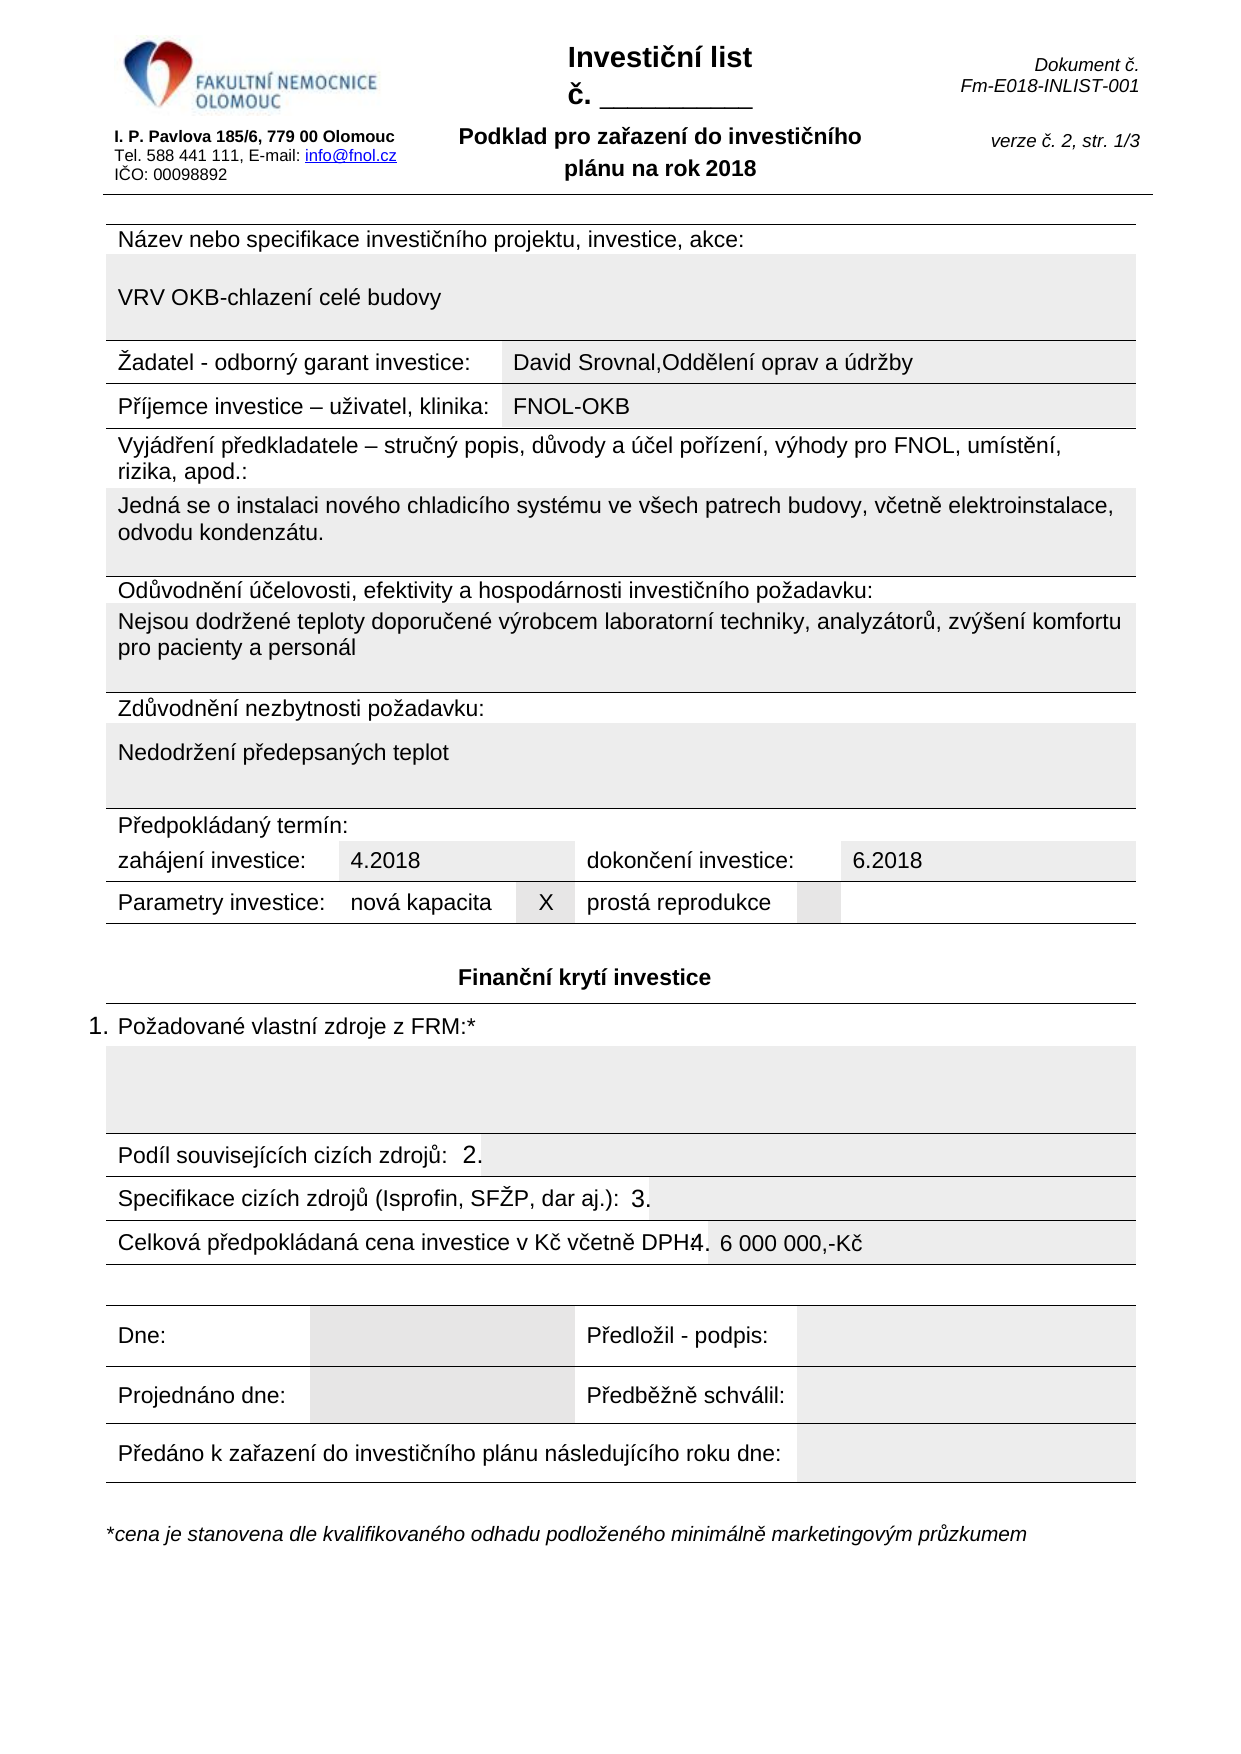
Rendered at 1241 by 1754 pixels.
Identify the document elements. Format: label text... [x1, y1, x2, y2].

table_cell VRV OKB-chlazení celé budovy [106, 254, 1136, 340]
table_cell Vyjádření předkladatele – stručný popis, důvody a účel pořízení, výhody pro FNOL, umístění, rizika, apod.: [106, 429, 1136, 488]
table_cell Projednáno dne: [106, 1367, 309, 1423]
table_cell [481, 1134, 1136, 1176]
table_cell Předáno k zařazení do investičního plánu následujícího roku dne: [106, 1424, 797, 1482]
table_cell Jedná se o instalaci nového chladicího systému ve všech patrech budovy, včetně elektroinstalace, odvodu kondenzátu. [106, 488, 1136, 576]
table_cell [106, 1046, 1136, 1133]
table_header Požadované vlastní zdroje z FRM:* [106, 1004, 1136, 1046]
table_cell [649, 1177, 1136, 1220]
text Finanční krytí investice [77, 964, 1092, 990]
table_cell FNOL-OKB [502, 384, 1136, 427]
table_cell [797, 1367, 1136, 1423]
table_cell [797, 882, 841, 923]
table_cell [841, 882, 1136, 923]
table_cell Nejsou dodržené teploty doporučené výrobcem laboratorní techniky, analyzátorů, zvýšení komfortu pro pacienty a personál [106, 603, 1136, 692]
table_cell Žadatel - odborný garant investice: [106, 341, 502, 383]
table_header [797, 1306, 1136, 1366]
table_cell Příjemce investice – uživatel, klinika: [106, 384, 502, 427]
table_cell 6 000 000,-Kč [708, 1221, 1136, 1264]
table_cell Podíl souvisejících cizích zdrojů: [106, 1134, 481, 1176]
picture [114, 35, 386, 116]
table_cell dokončení investice: [575, 841, 841, 881]
table_header Dne: [106, 1306, 309, 1366]
table_cell [797, 1424, 1136, 1482]
table_cell Specifikace cizích zdrojů (Isprofin, SFŽP, dar aj.): [106, 1177, 649, 1220]
table_cell prostá reprodukce [575, 882, 797, 923]
table_cell Celková předpokládaná cena investice v Kč včetně DPH: [106, 1221, 708, 1264]
table_cell David Srovnal,Oddělení oprav a údržby [502, 341, 1136, 383]
table_header Předložil - podpis: [575, 1306, 797, 1366]
text *cena je stanovena dle kvalifikovaného odhadu podloženého minimálně marketingovým průzkumem [106, 1522, 1092, 1546]
table_cell Zdůvodnění nezbytnosti požadavku: [106, 693, 1136, 723]
table_header Název nebo specifikace investičního projektu, investice, akce: [106, 225, 1136, 254]
table_cell Předběžně schválil: [575, 1367, 797, 1423]
table_cell nová kapacita [339, 882, 516, 923]
table_cell 4.2018 [339, 841, 575, 881]
table_cell Odůvodnění účelovosti, efektivity a hospodárnosti investičního požadavku: [106, 577, 1136, 603]
table_cell X [516, 882, 575, 923]
table_header [310, 1306, 575, 1366]
table_cell [310, 1367, 575, 1423]
table_cell Nedodržení předepsaných teplot [106, 723, 1136, 808]
table_cell zahájení investice: [106, 841, 339, 881]
table_cell Předpokládaný termín: [106, 809, 1136, 841]
table_cell Parametry investice: [106, 882, 339, 923]
table_cell 6.2018 [841, 841, 1136, 881]
